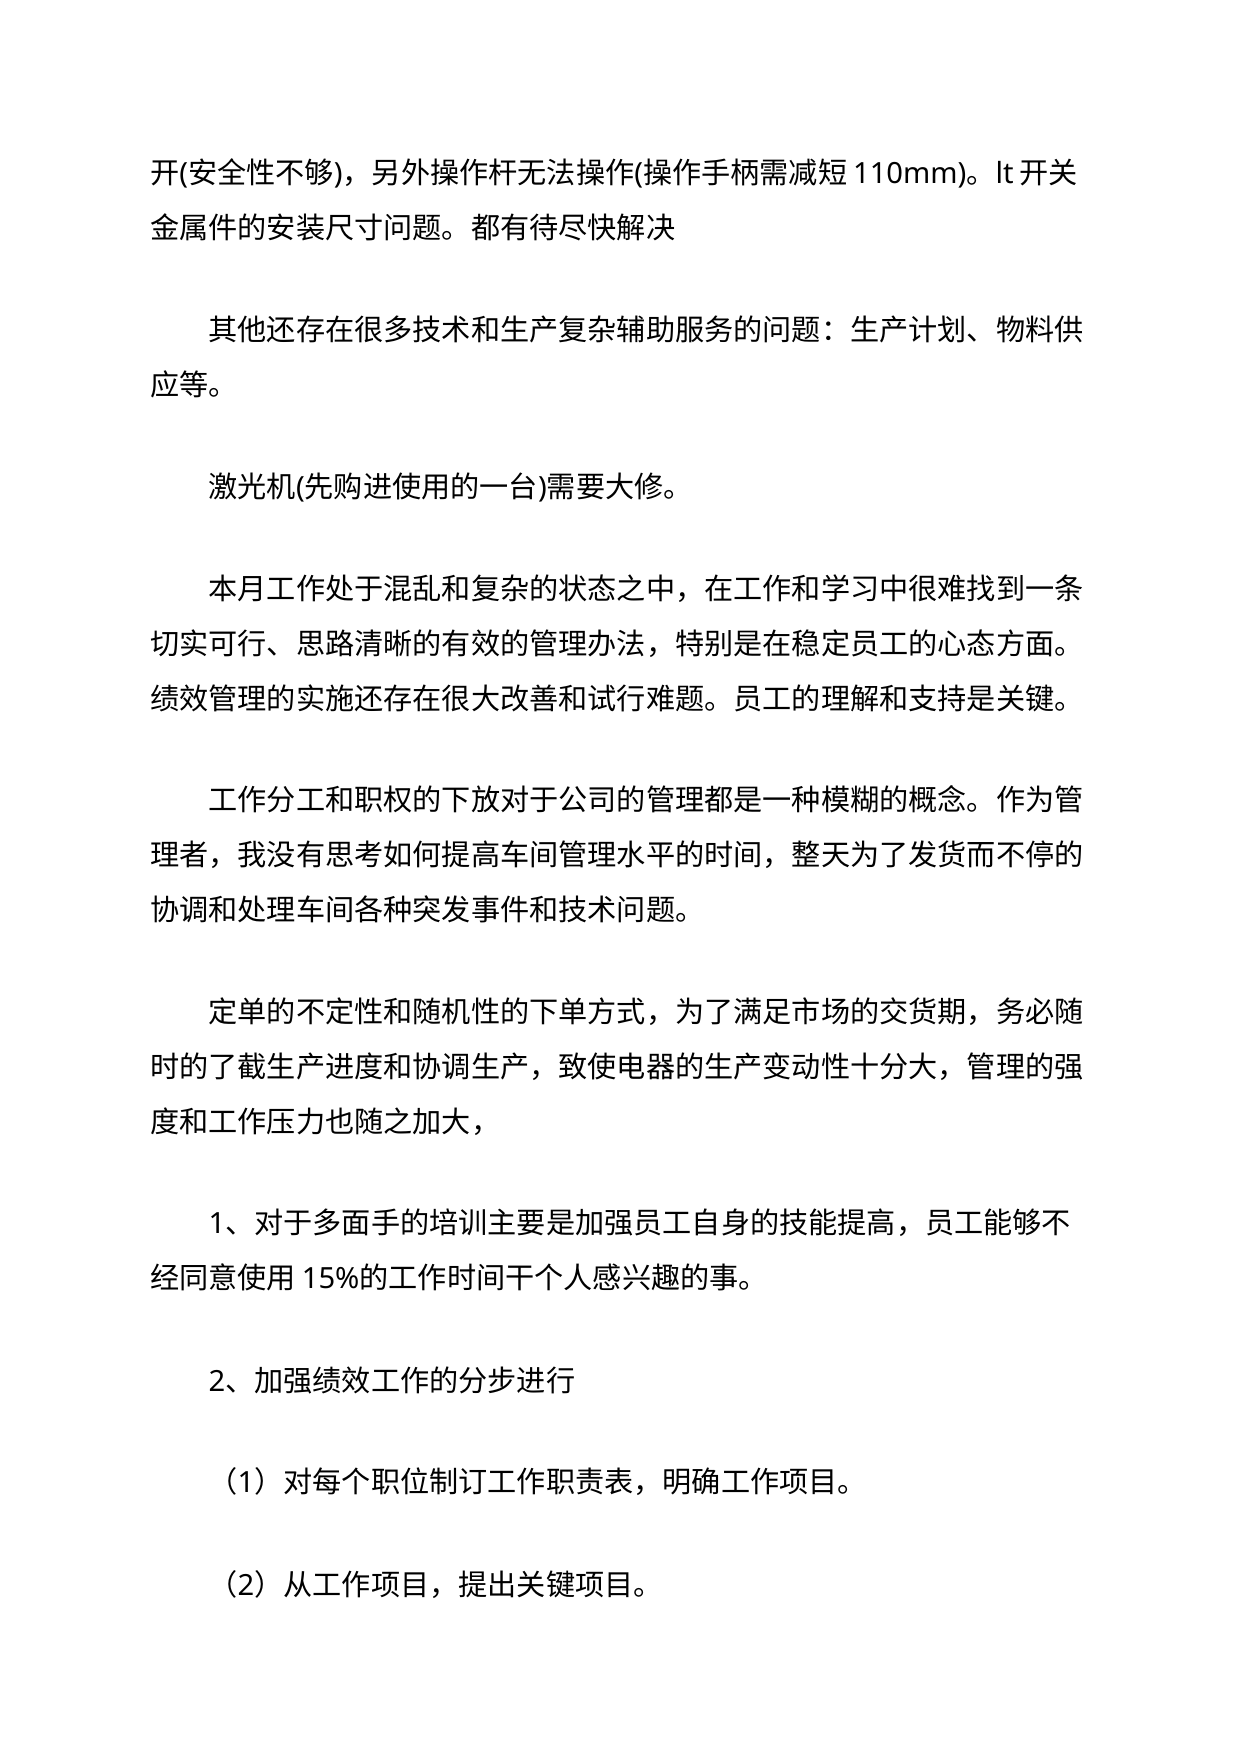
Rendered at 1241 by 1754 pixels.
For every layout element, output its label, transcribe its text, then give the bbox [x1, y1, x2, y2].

text 激光机(先购进使用的一台)需要大修。 [150, 463, 1090, 506]
text （2）从工作项目，提出关键项目。 [150, 1561, 1090, 1603]
text 工作分工和职权的下放对于公司的管理都是一种模糊的概念。作为管理者，我没有思考如何提高车间管理水平的时间，整天为了发货而不停的协调和处理车间各种突发事件和技术问题。 [150, 777, 1090, 929]
text 2、加强绩效工作的分步进行 [150, 1357, 1090, 1399]
text 定单的不定性和随机性的下单方式，为了满足市场的交货期，务必随时的了截生产进度和协调生产，致使电器的生产变动性十分大，管理的强度和工作压力也随之加大， [150, 988, 1090, 1141]
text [150, 150, 1090, 247]
text 1、对于多面手的培训主要是加强员工自身的技能提高，员工能够不经同意使用15%的工作时间干个人感兴趣的事。 [150, 1200, 1090, 1297]
text （1）对每个职位制订工作职责表，明确工作项目。 [150, 1459, 1090, 1501]
text 其他还存在很多技术和生产复杂辅助服务的问题：生产计划、物料供应等。 [150, 307, 1090, 404]
text 本月工作处于混乱和复杂的状态之中，在工作和学习中很难找到一条切实可行、思路清晰的有效的管理办法，特别是在稳定员工的心态方面。绩效管理的实施还存在很大改善和试行难题。员工的理解和支持是关键。 [150, 565, 1090, 717]
